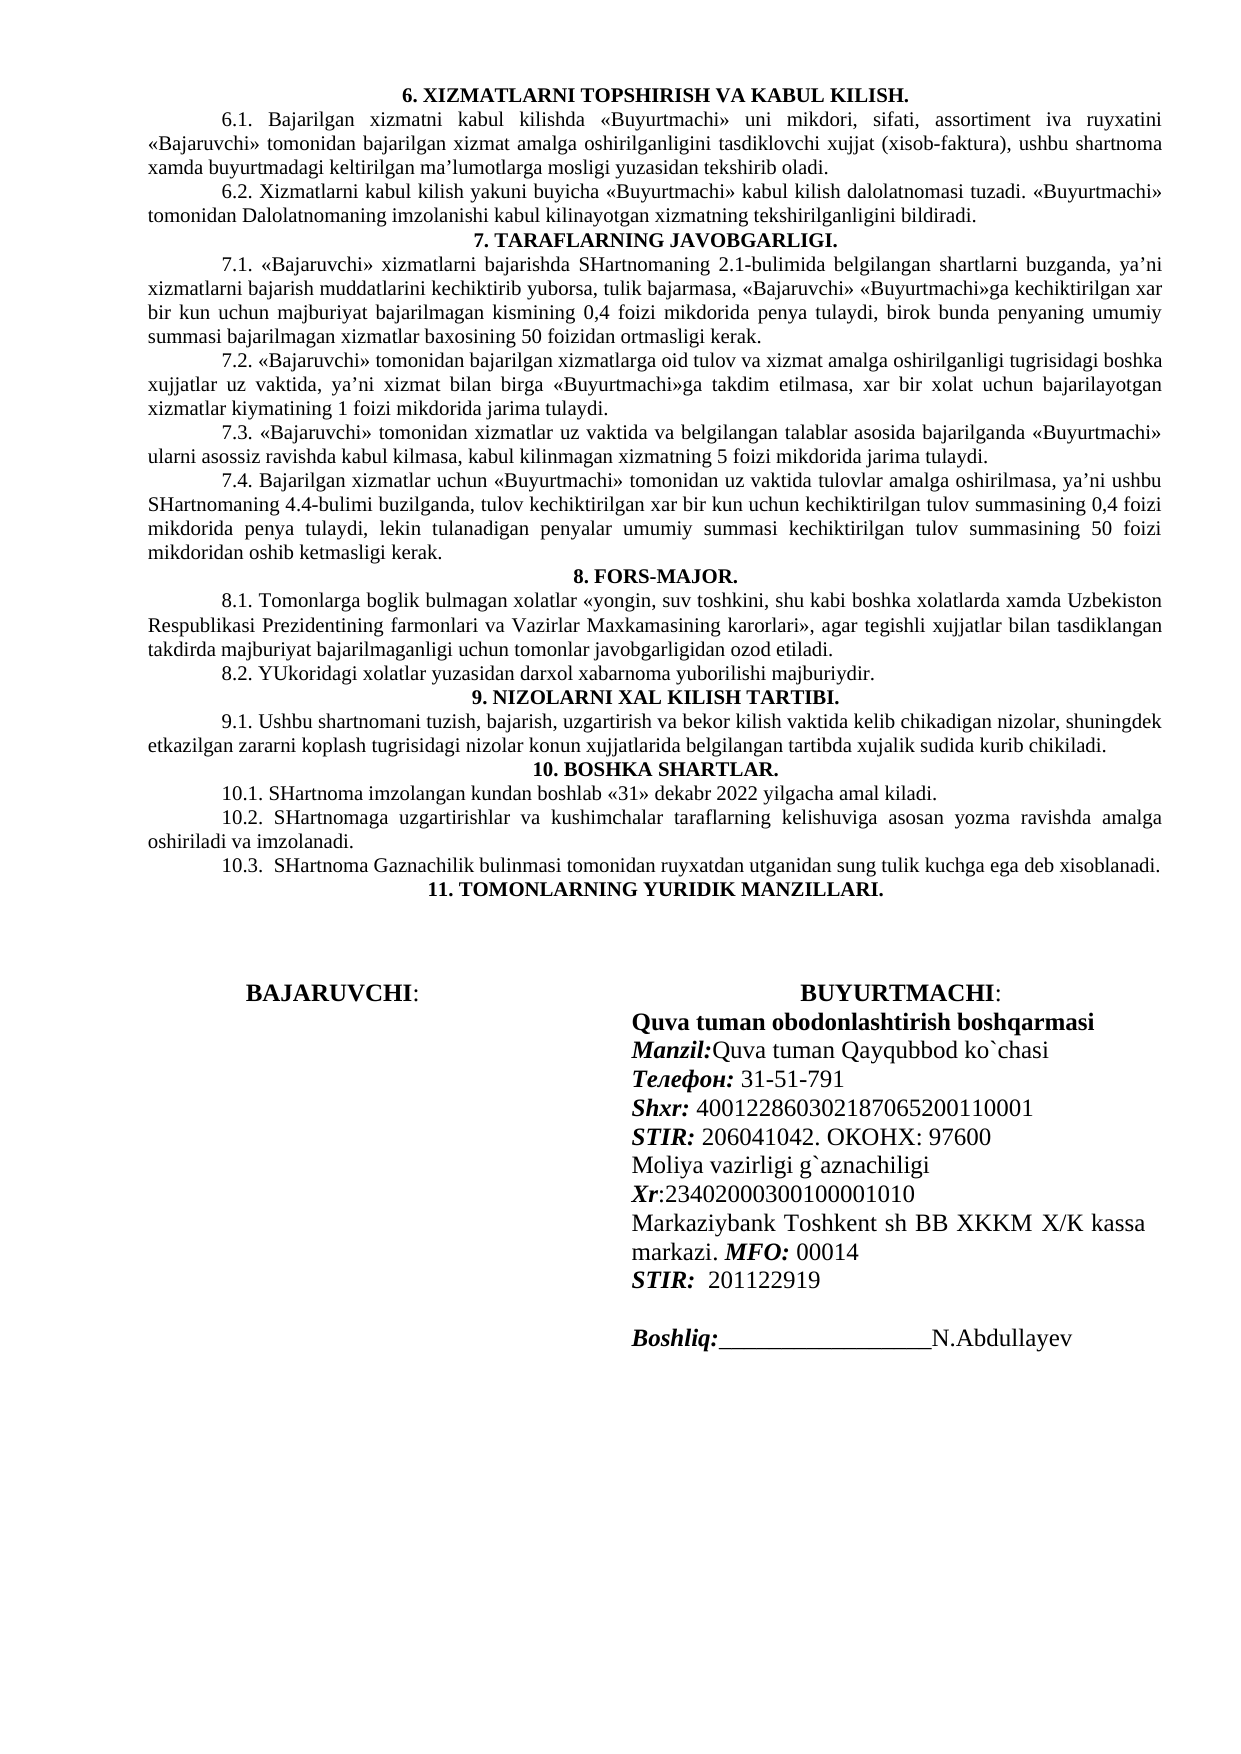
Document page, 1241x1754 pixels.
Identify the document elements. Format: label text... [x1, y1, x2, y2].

text 11. TOMONLARNING YURIDIK MANZILLARI. [148, 877, 1163, 901]
text 8.2. YUkoridagi xolatlar yuzasidan darxol xabarnoma yuborilishi majburiydir. [148, 661, 1163, 685]
text 7. TARAFLARNING JAVOBGARLIGI. [148, 227, 1163, 252]
text 8. FORS-MAJOR. [148, 564, 1163, 588]
text 6. XIZMATLARNI TOPSHIRISH VA KABUL KILISH. [148, 83, 1163, 107]
text 10.1. SHartnoma imzolangan kundan boshlab «31» dekabr 2022 yilgacha amal kiladi. [148, 781, 1163, 805]
text 6.2. Xizmatlarni kabul kilish yakuni buyicha «Buyurtmachi» kabul kilish dalolatnomasi tuzadi. «Buyurtmachi» tomonidan Dalolatnomaning imzolanishi kabul kilinayotgan xizmatning tekshirilganligini bildiradi. [148, 179, 1163, 227]
text 7.4. Bajarilgan xizmatlar uchun «Buyurtmachi» tomonidan uz vaktida tulovlar amalga oshirilmasa, ya’ni ushbu SHartnomaning 4.4-bulimi buzilganda, tulov kechiktirilgan xar bir kun uchun kechiktirilgan tulov summasining 0,4 foizi mikdorida penya tulaydi, lekin tulanadigan penyalar umumiy summasi kechiktirilgan tulov summasining 50 foizi mikdoridan oshib ketmasligi kerak. [148, 468, 1163, 564]
text 10.3. SHartnoma Gaznachilik bulinmasi tomonidan ruyxatdan utganidan sung tulik kuchga ega deb xisoblanadi. [148, 853, 1163, 877]
text 6.1. Bajarilgan xizmatni kabul kilishda «Buyurtmachi» uni mikdori, sifati, assortiment iva ruyxatini «Bajaruvchi» tomonidan bajarilgan xizmat amalga oshirilganligini tasdiklovchi xujjat (xisob-faktura), ushbu shartnoma xamda buyurtmadagi keltirilgan ma’lumotlarga mosligi yuzasidan tekshirib oladi. [148, 107, 1163, 179]
text 10. BOSHKA SHARTLAR. [148, 757, 1163, 781]
text 7.1. «Bajaruvchi» xizmatlarni bajarishda SHartnomaning 2.1-bulimida belgilangan shartlarni buzganda, ya’ni xizmatlarni bajarish muddatlarini kechiktirib yuborsa, tulik bajarmasa, «Bajaruvchi» «Buyurtmachi»ga kechiktirilgan xar bir kun uchun majburiyat bajarilmagan kismining 0,4 foizi mikdorida penya tulaydi, birok bunda penyaning umumiy summasi bajarilmagan xizmatlar baxosining 50 foizidan ortmasligi kerak. [148, 252, 1163, 348]
text 8.1. Tomonlarga boglik bulmagan xolatlar «yongin, suv toshkini, shu kabi boshka xolatlarda xamda Uzbekiston Respublikasi Prezidentining farmonlari va Vazirlar Maxkamasining karorlari», agar tegishli xujjatlar bilan tasdiklangan takdirda majburiyat bajarilmaganligi uchun tomonlar javobgarligidan ozod etiladi. [148, 588, 1163, 661]
text 7.3. «Bajaruvchi» tomonidan xizmatlar uz vaktida va belgilangan talablar asosida bajarilganda «Buyurtmachi» ularni asossiz ravishda kabul kilmasa, kabul kilinmagan xizmatning 5 foizi mikdorida jarima tulaydi. [148, 420, 1163, 468]
text 7.2. «Bajaruvchi» tomonidan bajarilgan xizmatlarga oid tulov va xizmat amalga oshirilganligi tugrisidagi boshka xujjatlar uz vaktida, ya’ni xizmat bilan birga «Buyurtmachi»ga takdim etilmasa, xar bir xolat uchun bajarilayotgan xizmatlar kiymatining 1 foizi mikdorida jarima tulaydi. [148, 348, 1163, 420]
text 9. NIZOLARNI XAL KILISH TARTIBI. [148, 685, 1163, 709]
text 9.1. Ushbu shartnomani tuzish, bajarish, uzgartirish va bekor kilish vaktida kelib chikadigan nizolar, shuningdek etkazilgan zararni koplash tugrisidagi nizolar konun xujjatlarida belgilangan tartibda xujalik sudida kurib chikiladi. [148, 709, 1163, 757]
text 10.2. SHartnomaga uzgartirishlar va kushimchalar taraflarning kelishuviga asosan yozma ravishda amalga oshiriladi va imzolanadi. [148, 805, 1163, 853]
